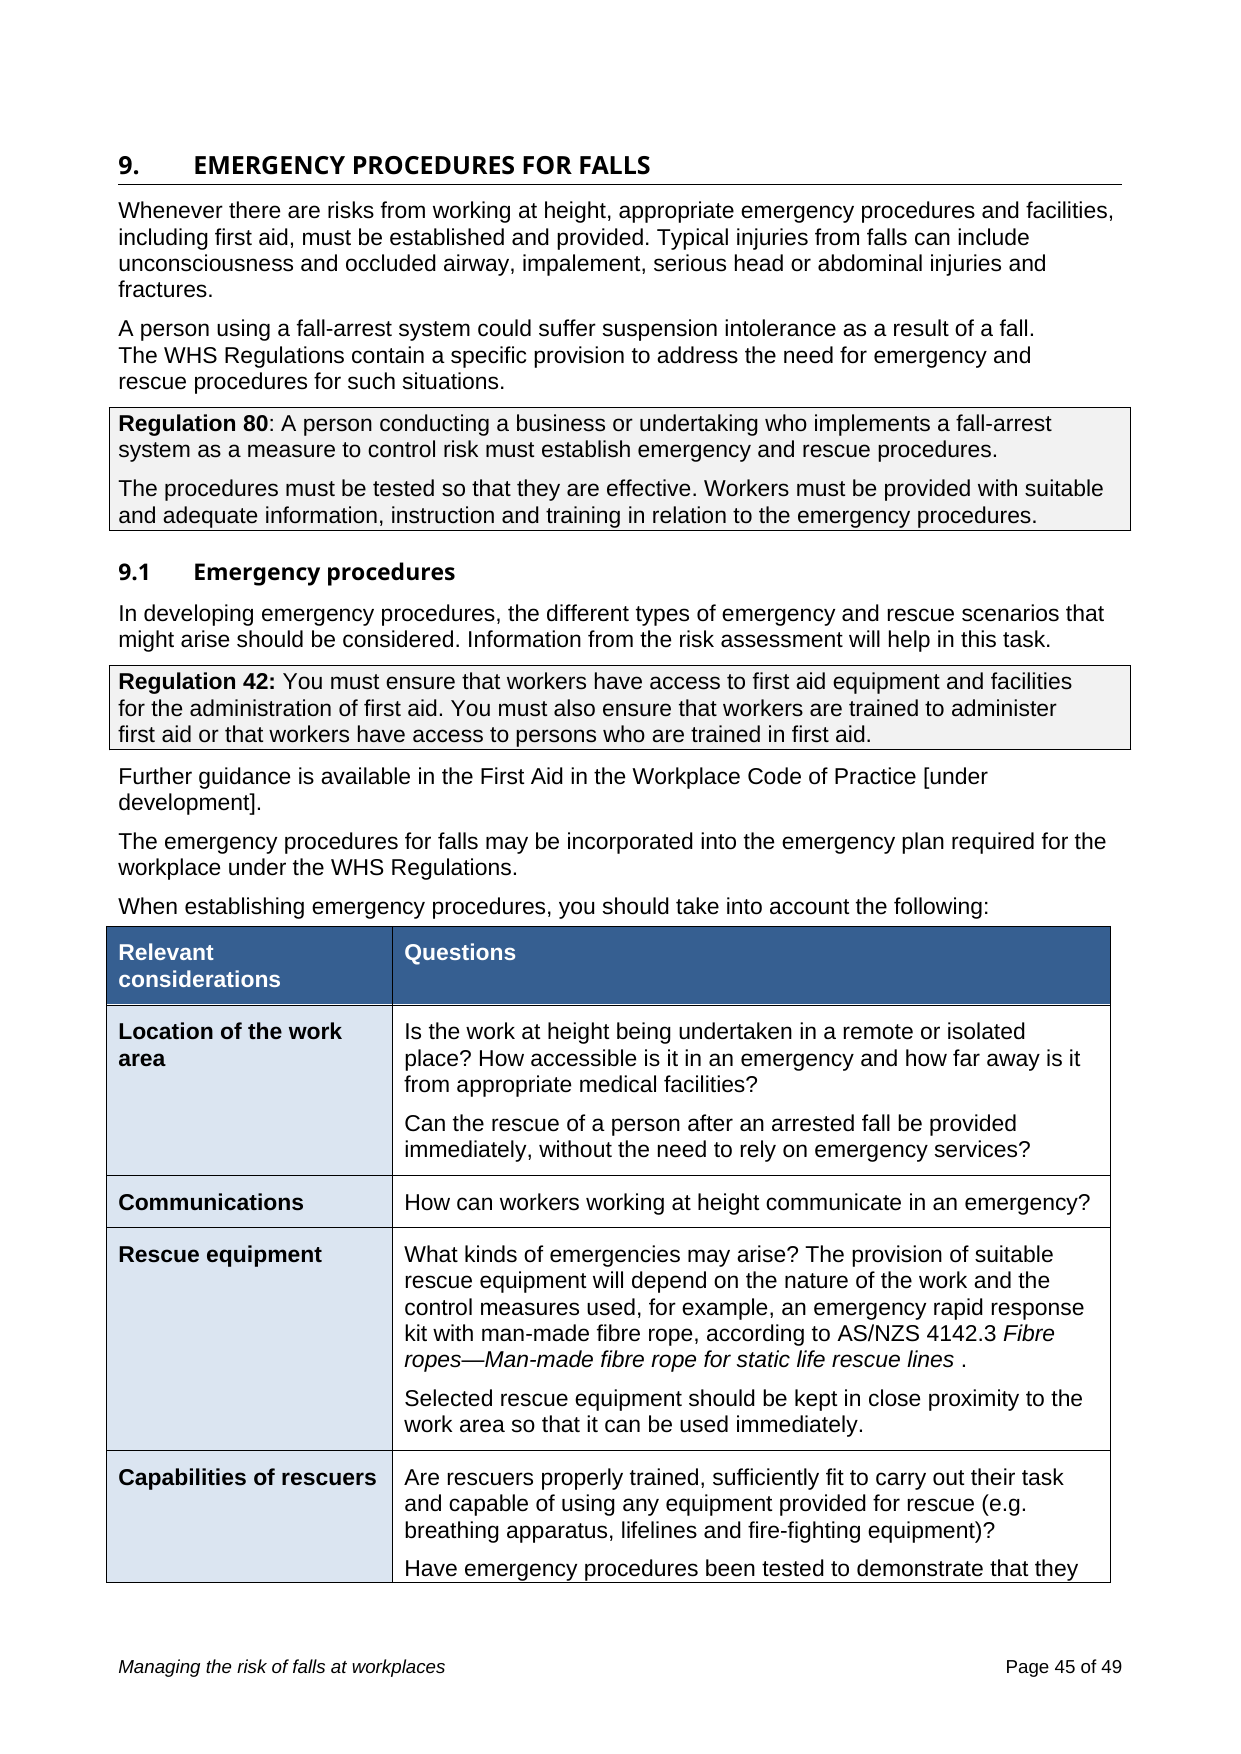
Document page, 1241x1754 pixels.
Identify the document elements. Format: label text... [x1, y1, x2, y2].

table_cell Rescue equipment [107, 1228, 392, 1450]
subtitle 9. EMERGENCY PROCEDURES FOR FALLS [118, 148, 1122, 184]
text A person using a fall-arrest system could suffer suspension intolerance as a result of a fall. The WHS Regulations contain a specific provision to address the need for emergency and rescue procedures for such situations. [118, 315, 1122, 394]
table_cell Is the work at height being undertaken in a remote or isolated place? How accessible is it in an emergency and how far away is it from appropriate medical facilities? Can the rescue of a person after an arrested fall be provided immediately, without the need to rely on emergency services? [393, 1006, 1110, 1175]
text Regulation 42: You must ensure that workers have access to first aid equipment and facilities for the administration of first aid. You must also ensure that workers are trained to administer first aid or that workers have access to persons who are trained in first aid. [110, 666, 1130, 749]
text Further guidance is available in the First Aid in the Workplace Code of Practice [under development]. [118, 763, 1122, 816]
text The procedures must be tested so that they are effective. Workers must be provided with suitable and adequate information, instruction and training in relation to the emergency procedures. [110, 472, 1130, 530]
text When establishing emergency procedures, you should take into account the following: [118, 893, 1122, 919]
table_header Relevant considerations [107, 927, 392, 1004]
table_cell What kinds of emergencies may arise? The provision of suitable rescue equipment will depend on the nature of the work and the control measures used, for example, an emergency rapid response kit with man-made fibre rope, according to AS/NZS 4142.3 Fibre ropes—Man-made fibre rope for static life rescue lines . Selected rescue equipment should be kept in close proximity to the work area so that it can be used immediately. [393, 1228, 1110, 1450]
table_cell Location of the work area [107, 1006, 392, 1175]
text Regulation 80: A person conducting a business or undertaking who implements a fall-arrest system as a measure to control risk must establish emergency and rescue procedures. [110, 408, 1130, 463]
table_cell Capabilities of rescuers [107, 1451, 392, 1582]
text Whenever there are risks from working at height, appropriate emergency procedures and facilities, including first aid, must be established and provided. Typical injuries from falls can include unconsciousness and occluded airway, impalement, serious head or abdominal injuries and fractures. [118, 197, 1122, 303]
subtitle 9.1 Emergency procedures [118, 556, 1122, 587]
table_cell Communications [107, 1176, 392, 1227]
text The emergency procedures for falls may be incorporated into the emergency plan required for the workplace under the WHS Regulations. [118, 828, 1122, 881]
text In developing emergency procedures, the different types of emergency and rescue scenarios that might arise should be considered. Information from the risk assessment will help in this task. [118, 600, 1122, 652]
table_header Questions [393, 927, 1110, 1004]
table_cell How can workers working at height communicate in an emergency? [393, 1176, 1110, 1227]
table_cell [393, 1451, 1110, 1582]
